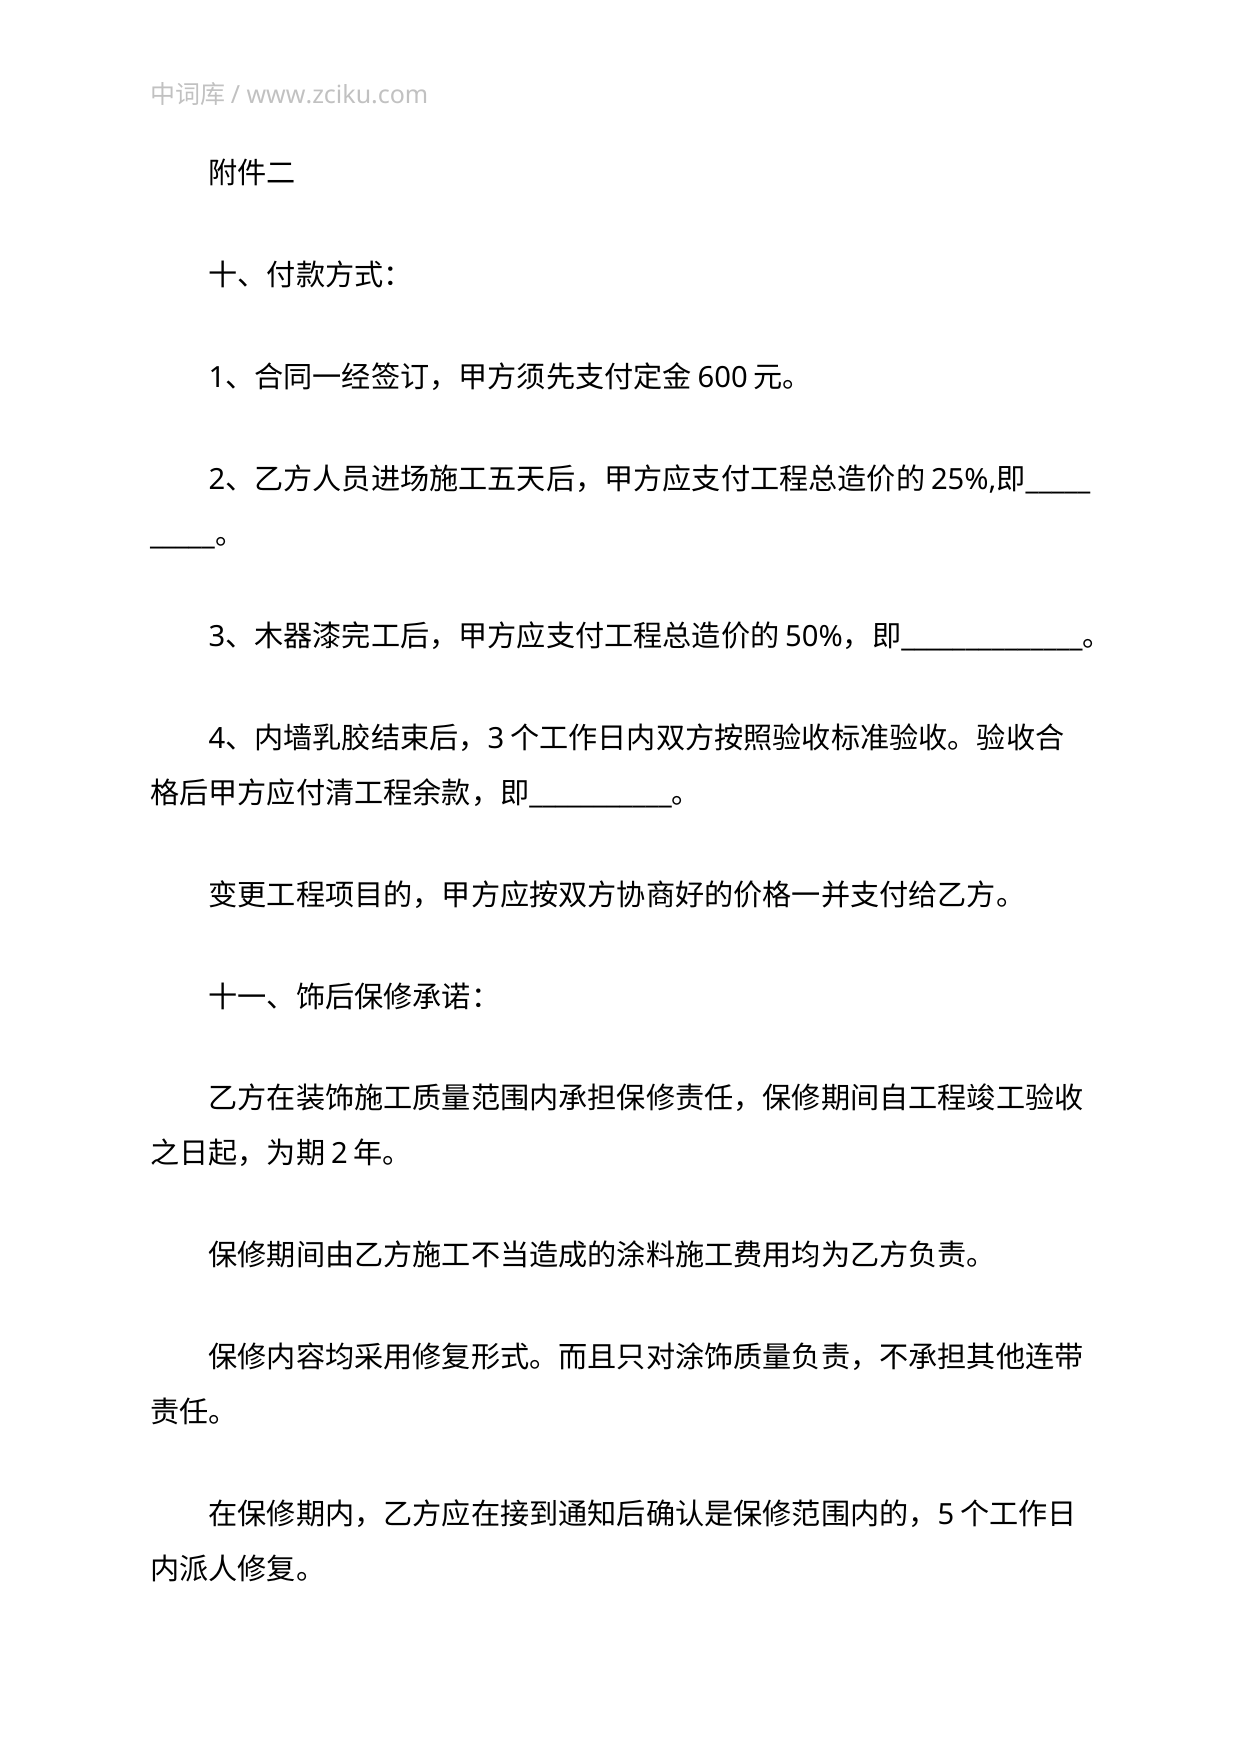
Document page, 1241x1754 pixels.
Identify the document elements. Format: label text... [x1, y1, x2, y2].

text 乙方在装饰施工质量范围内承担保修责任，保修期间自工程竣工验收之日起，为期2年。 [150, 1075, 1090, 1172]
text 附件二 [150, 150, 1090, 192]
text 1、合同一经签订，甲方须先支付定金600元。 [150, 353, 1090, 396]
text 2、乙方人员进场施工五天后，甲方应支付工程总造价的25%,即__________。 [150, 456, 1090, 553]
text 十、付款方式： [150, 252, 1090, 294]
text 4、内墙乳胶结束后，3个工作日内双方按照验收标准验收。验收合格后甲方应付清工程余款，即___________。 [150, 714, 1090, 812]
text 保修内容均采用修复形式。而且只对涂饰质量负责，不承担其他连带责任。 [150, 1334, 1090, 1431]
text 变更工程项目的，甲方应按双方协商好的价格一并支付给乙方。 [150, 871, 1090, 914]
text 在保修期内，乙方应在接到通知后确认是保修范围内的，5个工作日内派人修复。 [150, 1490, 1090, 1588]
text 保修期间由乙方施工不当造成的涂料施工费用均为乙方负责。 [150, 1232, 1090, 1274]
text 3、木器漆完工后，甲方应支付工程总造价的50%，即______________。 [150, 612, 1090, 655]
text 十一、饰后保修承诺： [150, 973, 1090, 1016]
